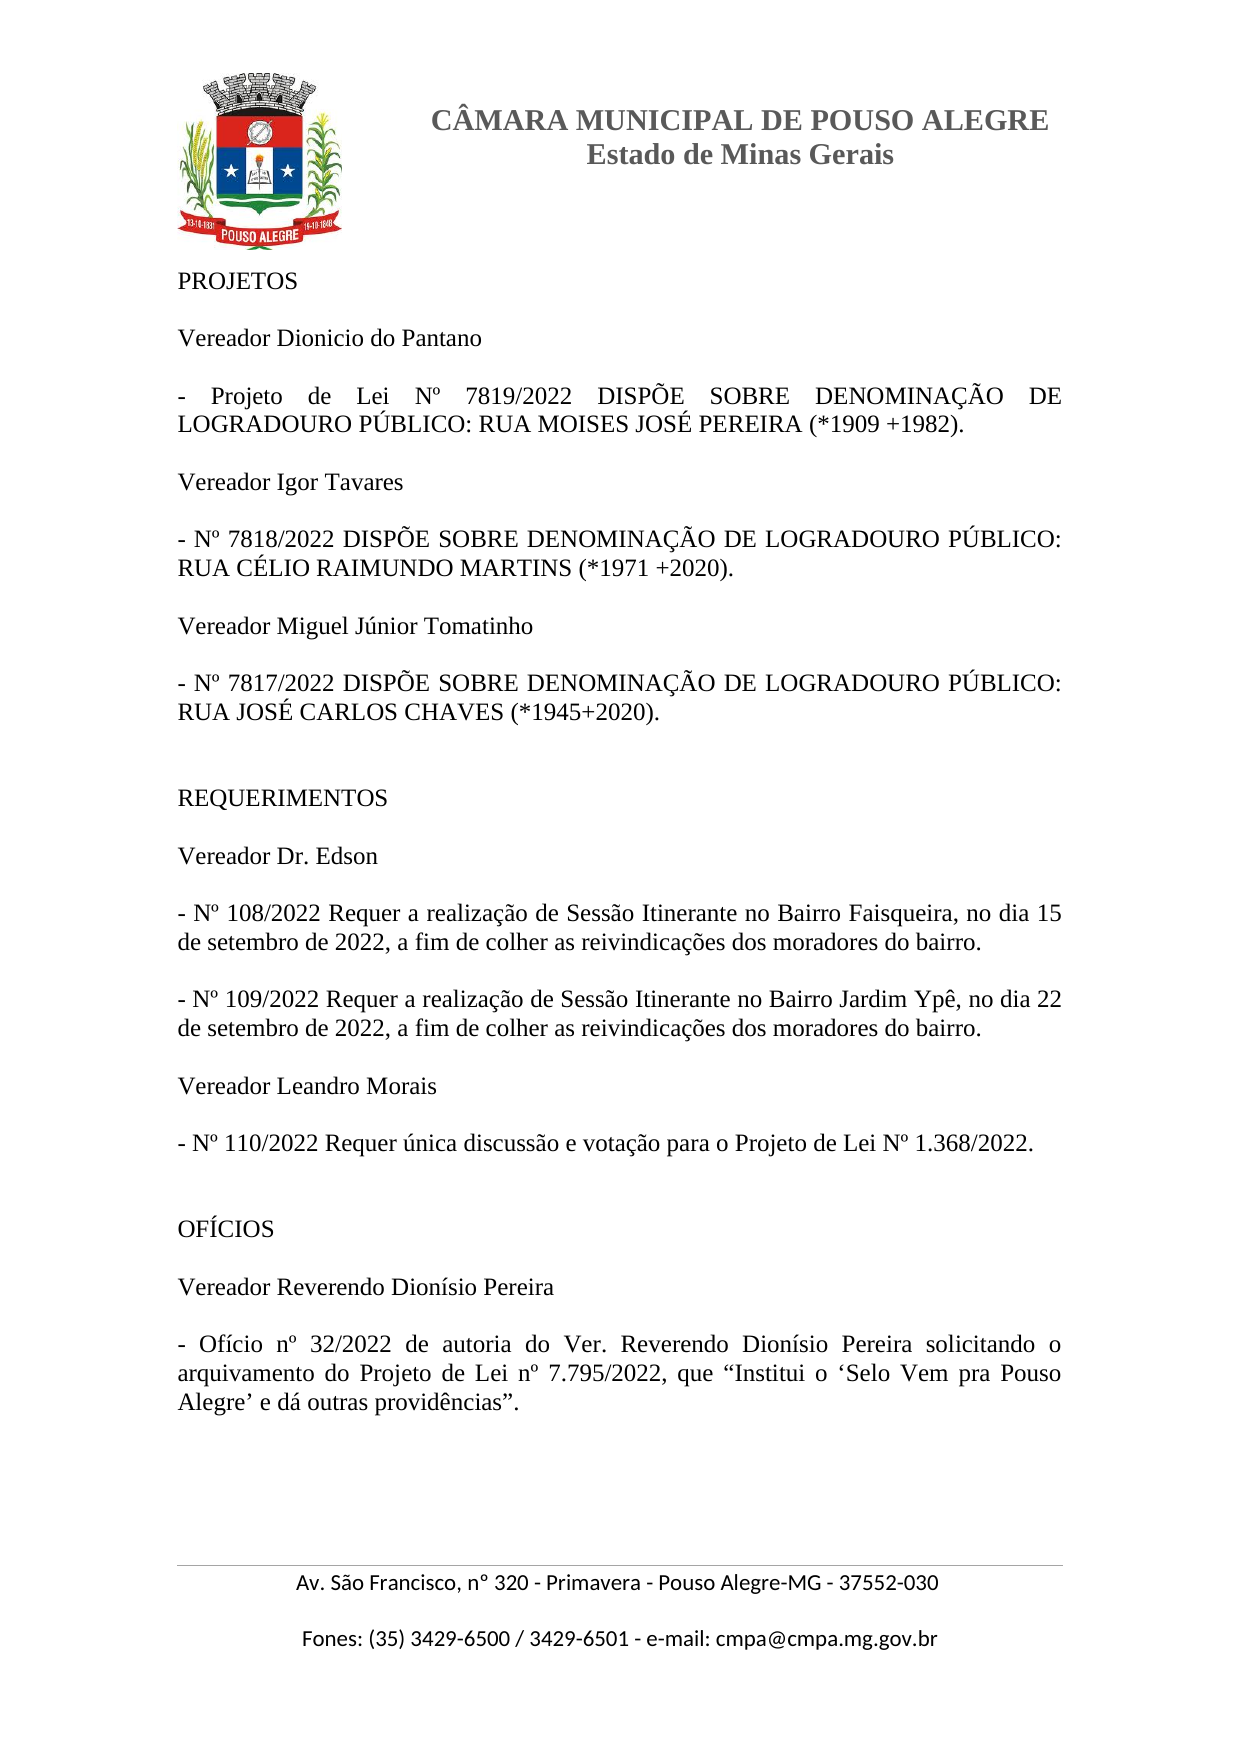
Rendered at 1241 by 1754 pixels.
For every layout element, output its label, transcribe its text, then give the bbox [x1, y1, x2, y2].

text - Projeto de Lei Nº 7819/2022 DISPÕE SOBRE DENOMINAÇÃO DE LOGRADOURO PÚBLICO: RUA MOISES JOSÉ PEREIRA (*1909 +1982). [177, 381, 1063, 438]
text - Nº 110/2022 Requer única discussão e votação para o Projeto de Lei Nº 1.368/2022. [177, 1128, 1063, 1157]
text PROJETOS [177, 266, 1063, 294]
text Vereador Dionicio do Pantano [177, 323, 1063, 352]
text Vereador Miguel Júnior Tomatinho [177, 611, 1063, 639]
text - Nº 7818/2022 DISPÕE SOBRE DENOMINAÇÃO DE LOGRADOURO PÚBLICO: RUA CÉLIO RAIMUNDO MARTINS (*1971 +2020). [177, 524, 1063, 582]
text Vereador Reverendo Dionísio Pereira [177, 1272, 1063, 1301]
text - Ofício nº 32/2022 de autoria do Ver. Reverendo Dionísio Pereira solicitando o arquivamento do Projeto de Lei nº 7.795/2022, que “Institui o ‘Selo Vem pra Pouso Alegre’ e dá outras providências”. [177, 1329, 1063, 1416]
picture [177, 73, 342, 250]
text REQUERIMENTOS [177, 783, 1063, 812]
text OFÍCIOS [177, 1214, 1063, 1243]
text Vereador Dr. Edson [177, 841, 1063, 869]
text - Nº 109/2022 Requer a realização de Sessão Itinerante no Bairro Jardim Ypê, no dia 22 de setembro de 2022, a fim de colher as reivindicações dos moradores do bairro. [177, 984, 1063, 1042]
text - Nº 7817/2022 DISPÕE SOBRE DENOMINAÇÃO DE LOGRADOURO PÚBLICO: RUA JOSÉ CARLOS CHAVES (*1945+2020). [177, 668, 1063, 726]
text Vereador Igor Tavares [177, 467, 1063, 496]
text Vereador Leandro Morais [177, 1071, 1063, 1099]
text - Nº 108/2022 Requer a realização de Sessão Itinerante no Bairro Faisqueira, no dia 15 de setembro de 2022, a fim de colher as reivindicações dos moradores do bairro. [177, 898, 1063, 956]
